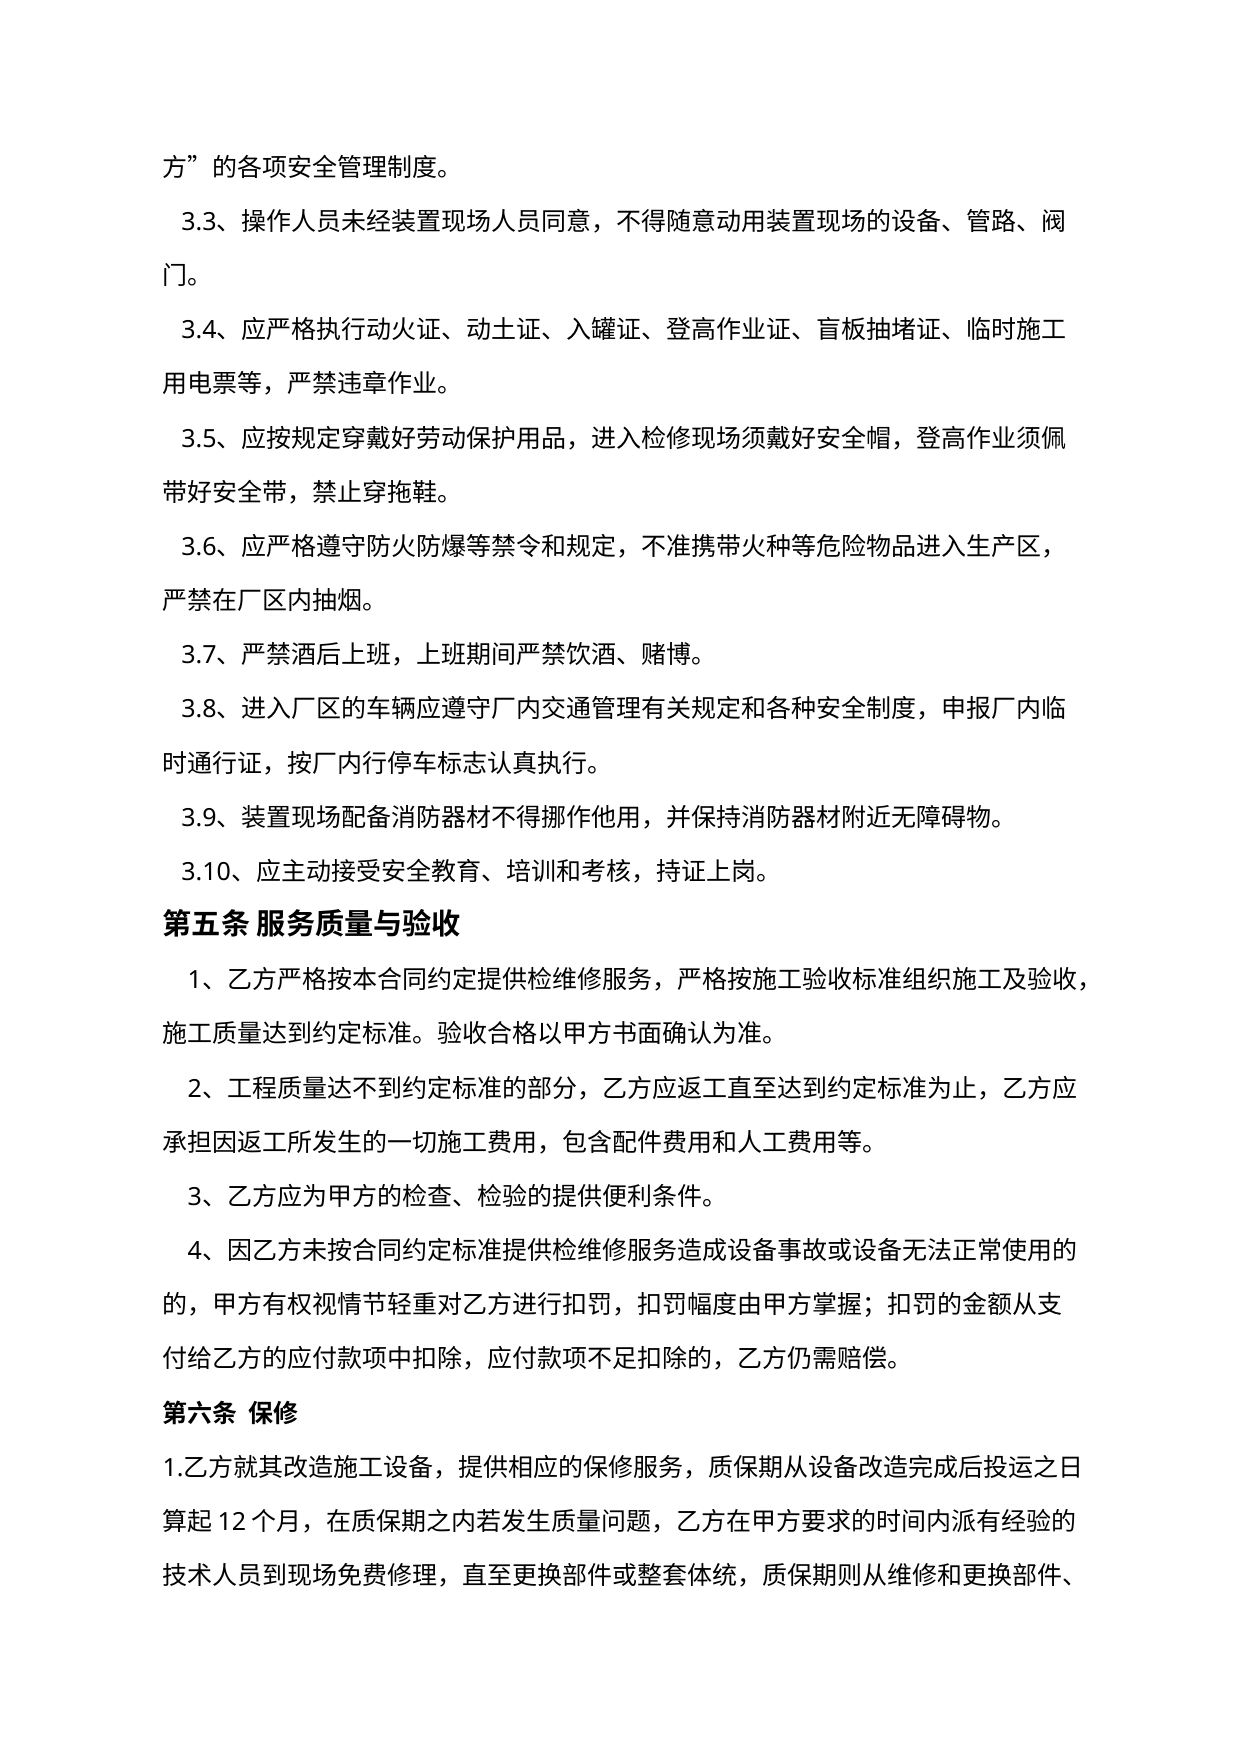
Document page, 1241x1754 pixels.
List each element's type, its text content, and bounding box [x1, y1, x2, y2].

text 2、工程质量达不到约定标准的部分，乙方应返工直至达到约定标准为止，乙方应承担因返工所发生的一切施工费用，包含配件费用和人工费用等。 [162, 1054, 1087, 1162]
text 3、乙方应为甲方的检查、检验的提供便利条件。 [162, 1162, 1087, 1216]
text 3.7、严禁酒后上班，上班期间严禁饮酒、赌博。 [162, 620, 1087, 674]
text 3.9、装置现场配备消防器材不得挪作他用，并保持消防器材附近无障碍物。 [162, 783, 1087, 837]
text 3.6、应严格遵守防火防爆等禁令和规定，不准携带火种等危险物品进入生产区，严禁在厂区内抽烟。 [162, 512, 1087, 620]
text 第五条 服务质量与验收 [162, 891, 1087, 945]
text 3.5、应按规定穿戴好劳动保护用品，进入检修现场须戴好安全帽，登高作业须佩带好安全带，禁止穿拖鞋。 [162, 404, 1087, 512]
text 第六条 保修 [162, 1379, 1087, 1433]
text 1、乙方严格按本合同约定提供检维修服务，严格按施工验收标准组织施工及验收，施工质量达到约定标准。验收合格以甲方书面确认为准。 [162, 945, 1087, 1054]
text 3.8、进入厂区的车辆应遵守厂内交通管理有关规定和各种安全制度，申报厂内临时通行证，按厂内行停车标志认真执行。 [162, 674, 1087, 783]
text 3.10、应主动接受安全教育、培训和考核，持证上岗。 [162, 837, 1087, 891]
text 4、因乙方未按合同约定标准提供检维修服务造成设备事故或设备无法正常使用的的，甲方有权视情节轻重对乙方进行扣罚，扣罚幅度由甲方掌握；扣罚的金额从支付给乙方的应付款项中扣除，应付款项不足扣除的，乙方仍需赔偿。 [162, 1216, 1087, 1379]
text 3.3、操作人员未经装置现场人员同意，不得随意动用装置现场的设备、管路、阀门。 [162, 187, 1087, 295]
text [162, 133, 1087, 187]
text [162, 1433, 1087, 1595]
text 3.4、应严格执行动火证、动土证、入罐证、登高作业证、盲板抽堵证、临时施工用电票等，严禁违章作业。 [162, 295, 1087, 404]
